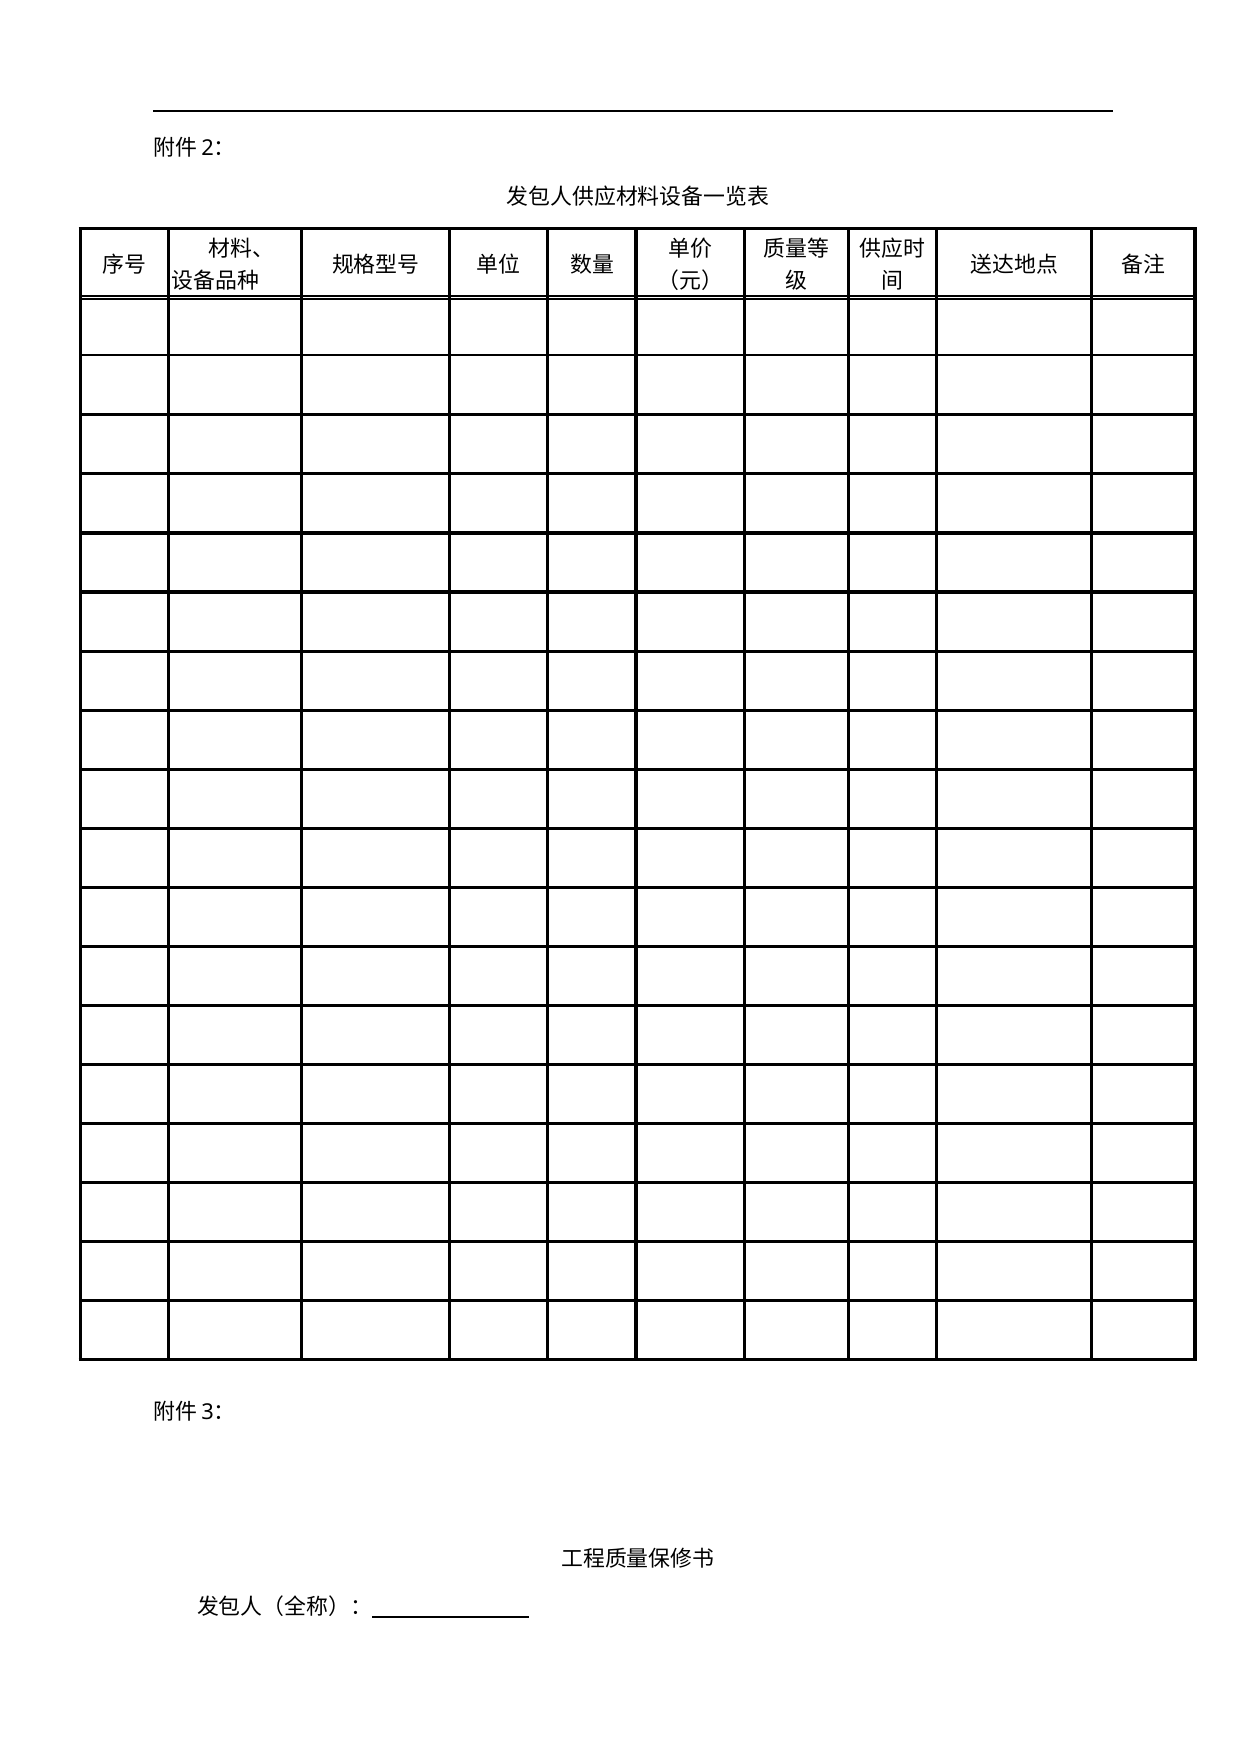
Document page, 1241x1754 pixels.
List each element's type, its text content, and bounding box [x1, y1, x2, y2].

table_cell [82, 712, 167, 768]
table_header 数量 [549, 230, 634, 295]
table_cell [82, 300, 167, 354]
table_header 送达地点 [938, 230, 1090, 295]
table_cell [938, 1243, 1090, 1299]
table_cell [451, 416, 546, 472]
table_cell [170, 830, 300, 886]
table_cell [850, 830, 935, 886]
table_cell [82, 653, 167, 708]
table_cell [170, 771, 300, 827]
table_cell [638, 1066, 743, 1122]
table_cell [1093, 712, 1193, 768]
table_cell [638, 475, 743, 531]
table_cell [938, 948, 1090, 1004]
table_cell [638, 653, 743, 708]
table_cell [82, 1125, 167, 1181]
table_cell [549, 1184, 634, 1240]
table_cell [938, 300, 1090, 354]
table_cell [303, 712, 448, 768]
table_cell [303, 1184, 448, 1240]
table_cell [303, 594, 448, 649]
table_cell [82, 594, 167, 649]
table_cell [170, 712, 300, 768]
table_cell [850, 1302, 935, 1358]
table_cell [549, 1007, 634, 1063]
table_cell [451, 1007, 546, 1063]
table_header 材料、 设备品种 [170, 230, 300, 295]
table_cell [938, 653, 1090, 708]
table_cell [82, 771, 167, 827]
table_cell [638, 1184, 743, 1240]
table_cell [850, 535, 935, 590]
table_cell [303, 889, 448, 945]
table_cell [638, 771, 743, 827]
table_cell [746, 356, 847, 413]
table_cell [850, 1184, 935, 1240]
table_cell [451, 1302, 546, 1358]
table_cell [303, 1125, 448, 1181]
table_cell [638, 535, 743, 590]
table_cell [82, 535, 167, 590]
table_cell [170, 416, 300, 472]
table_cell [938, 475, 1090, 531]
table_cell [170, 948, 300, 1004]
table_cell [746, 771, 847, 827]
table_cell [746, 1302, 847, 1358]
table_cell [549, 356, 634, 413]
table_cell [850, 1125, 935, 1181]
table_cell [1093, 1007, 1193, 1063]
table_cell [82, 1302, 167, 1358]
table_cell [549, 948, 634, 1004]
table_cell [170, 594, 300, 649]
table_header 质量等级 [746, 230, 847, 295]
table_cell [451, 1125, 546, 1181]
table_cell [746, 1007, 847, 1063]
table_cell [638, 594, 743, 649]
table_cell [451, 594, 546, 649]
table_cell [850, 1243, 935, 1299]
table_cell [303, 475, 448, 531]
table_cell [938, 1007, 1090, 1063]
table_cell [170, 1007, 300, 1063]
table_cell [549, 535, 634, 590]
table_cell [746, 653, 847, 708]
table_cell [746, 948, 847, 1004]
text 附件2： [153, 129, 1122, 162]
table_cell [82, 889, 167, 945]
table_cell [303, 416, 448, 472]
table_cell [850, 1007, 935, 1063]
table_cell [303, 356, 448, 413]
table_cell [938, 830, 1090, 886]
table_header 单位 [451, 230, 546, 295]
table_cell [303, 1066, 448, 1122]
table_cell [746, 594, 847, 649]
table_cell [746, 1066, 847, 1122]
table_cell [746, 1184, 847, 1240]
table_cell [850, 948, 935, 1004]
table_cell [170, 889, 300, 945]
table_cell [451, 300, 546, 354]
table_cell [938, 1125, 1090, 1181]
table_cell [549, 830, 634, 886]
table_cell [170, 356, 300, 413]
table_cell [170, 300, 300, 354]
table_cell [170, 653, 300, 708]
table_cell [82, 475, 167, 531]
table_cell [549, 300, 634, 354]
table_cell [1093, 653, 1193, 708]
table_cell [170, 535, 300, 590]
table_cell [549, 1066, 634, 1122]
table_cell [938, 594, 1090, 649]
table_cell [746, 1125, 847, 1181]
table_cell [451, 1066, 546, 1122]
table_cell [938, 535, 1090, 590]
table_cell [746, 475, 847, 531]
table_cell [1093, 771, 1193, 827]
table_header 序号 [82, 230, 167, 295]
table_cell [451, 535, 546, 590]
table_cell [850, 300, 935, 354]
table_cell [170, 1125, 300, 1181]
table_cell [850, 475, 935, 531]
table_cell [638, 1007, 743, 1063]
table_cell [638, 1125, 743, 1181]
table_cell [170, 1243, 300, 1299]
table_cell [1093, 830, 1193, 886]
table_cell [938, 356, 1090, 413]
table_cell [1093, 1125, 1193, 1181]
table_cell [303, 830, 448, 886]
table_cell [82, 1243, 167, 1299]
table_cell [746, 830, 847, 886]
table_cell [549, 889, 634, 945]
table_cell [638, 1302, 743, 1358]
table_cell [638, 889, 743, 945]
table_cell [549, 475, 634, 531]
table_cell [170, 1066, 300, 1122]
table_cell [549, 712, 634, 768]
table_cell [82, 948, 167, 1004]
text 发包人供应材料设备一览表 [153, 178, 1122, 211]
table_cell [303, 1302, 448, 1358]
table_cell [451, 771, 546, 827]
table_cell [549, 1125, 634, 1181]
table_cell [82, 1184, 167, 1240]
table_cell [303, 1007, 448, 1063]
table_cell [82, 356, 167, 413]
table_cell [303, 535, 448, 590]
table_cell [638, 712, 743, 768]
table_cell [170, 475, 300, 531]
table_cell [451, 475, 546, 531]
table_cell [746, 712, 847, 768]
table_cell [82, 416, 167, 472]
text 发包人（全称）： [153, 1589, 1122, 1621]
table_cell [451, 1243, 546, 1299]
table_cell [638, 300, 743, 354]
table_cell [451, 356, 546, 413]
table_cell [850, 356, 935, 413]
table_cell [170, 1302, 300, 1358]
table_cell [303, 653, 448, 708]
table_header 备注 [1093, 230, 1193, 295]
table_cell [746, 300, 847, 354]
table_cell [638, 1243, 743, 1299]
table_cell [1093, 1243, 1193, 1299]
table_cell [938, 712, 1090, 768]
table_cell [170, 1184, 300, 1240]
table_cell [451, 653, 546, 708]
table_cell [549, 416, 634, 472]
table_header 单价（元） [638, 230, 743, 295]
table_cell [1093, 300, 1193, 354]
table_cell [850, 653, 935, 708]
table_cell [746, 889, 847, 945]
table_cell [1093, 535, 1193, 590]
table_cell [451, 889, 546, 945]
table_cell [303, 300, 448, 354]
table_cell [850, 594, 935, 649]
table_cell [451, 830, 546, 886]
table_cell [1093, 1184, 1193, 1240]
table_cell [451, 1184, 546, 1240]
table_cell [1093, 948, 1193, 1004]
table_header 规格型号 [303, 230, 448, 295]
table_cell [549, 771, 634, 827]
table_cell [1093, 594, 1193, 649]
table_cell [746, 535, 847, 590]
table_cell [850, 771, 935, 827]
table_cell [850, 712, 935, 768]
table_cell [850, 1066, 935, 1122]
table_cell [850, 889, 935, 945]
table_cell [303, 1243, 448, 1299]
table_cell [303, 771, 448, 827]
table_cell [1093, 356, 1193, 413]
table_cell [303, 948, 448, 1004]
table_cell [451, 948, 546, 1004]
table_cell [938, 1066, 1090, 1122]
table_cell [638, 416, 743, 472]
table_cell [850, 416, 935, 472]
table_cell [1093, 1302, 1193, 1358]
table_cell [451, 712, 546, 768]
text 附件3： [153, 1394, 1122, 1426]
table_header 供应时间 [850, 230, 935, 295]
table_cell [746, 416, 847, 472]
table_cell [549, 594, 634, 649]
table_cell [82, 1066, 167, 1122]
table_cell [638, 948, 743, 1004]
table_cell [938, 1302, 1090, 1358]
table_cell [1093, 889, 1193, 945]
table_cell [549, 1243, 634, 1299]
table_cell [549, 653, 634, 708]
table_cell [938, 416, 1090, 472]
table_cell [1093, 475, 1193, 531]
table_cell [938, 771, 1090, 827]
table_cell [549, 1302, 634, 1358]
table_cell [1093, 1066, 1193, 1122]
text 工程质量保修书 [153, 1540, 1122, 1573]
table_cell [938, 1184, 1090, 1240]
table_cell [938, 889, 1090, 945]
table_cell [746, 1243, 847, 1299]
table_cell [638, 356, 743, 413]
table_cell [82, 830, 167, 886]
table_cell [1093, 416, 1193, 472]
table_cell [82, 1007, 167, 1063]
table_cell [638, 830, 743, 886]
